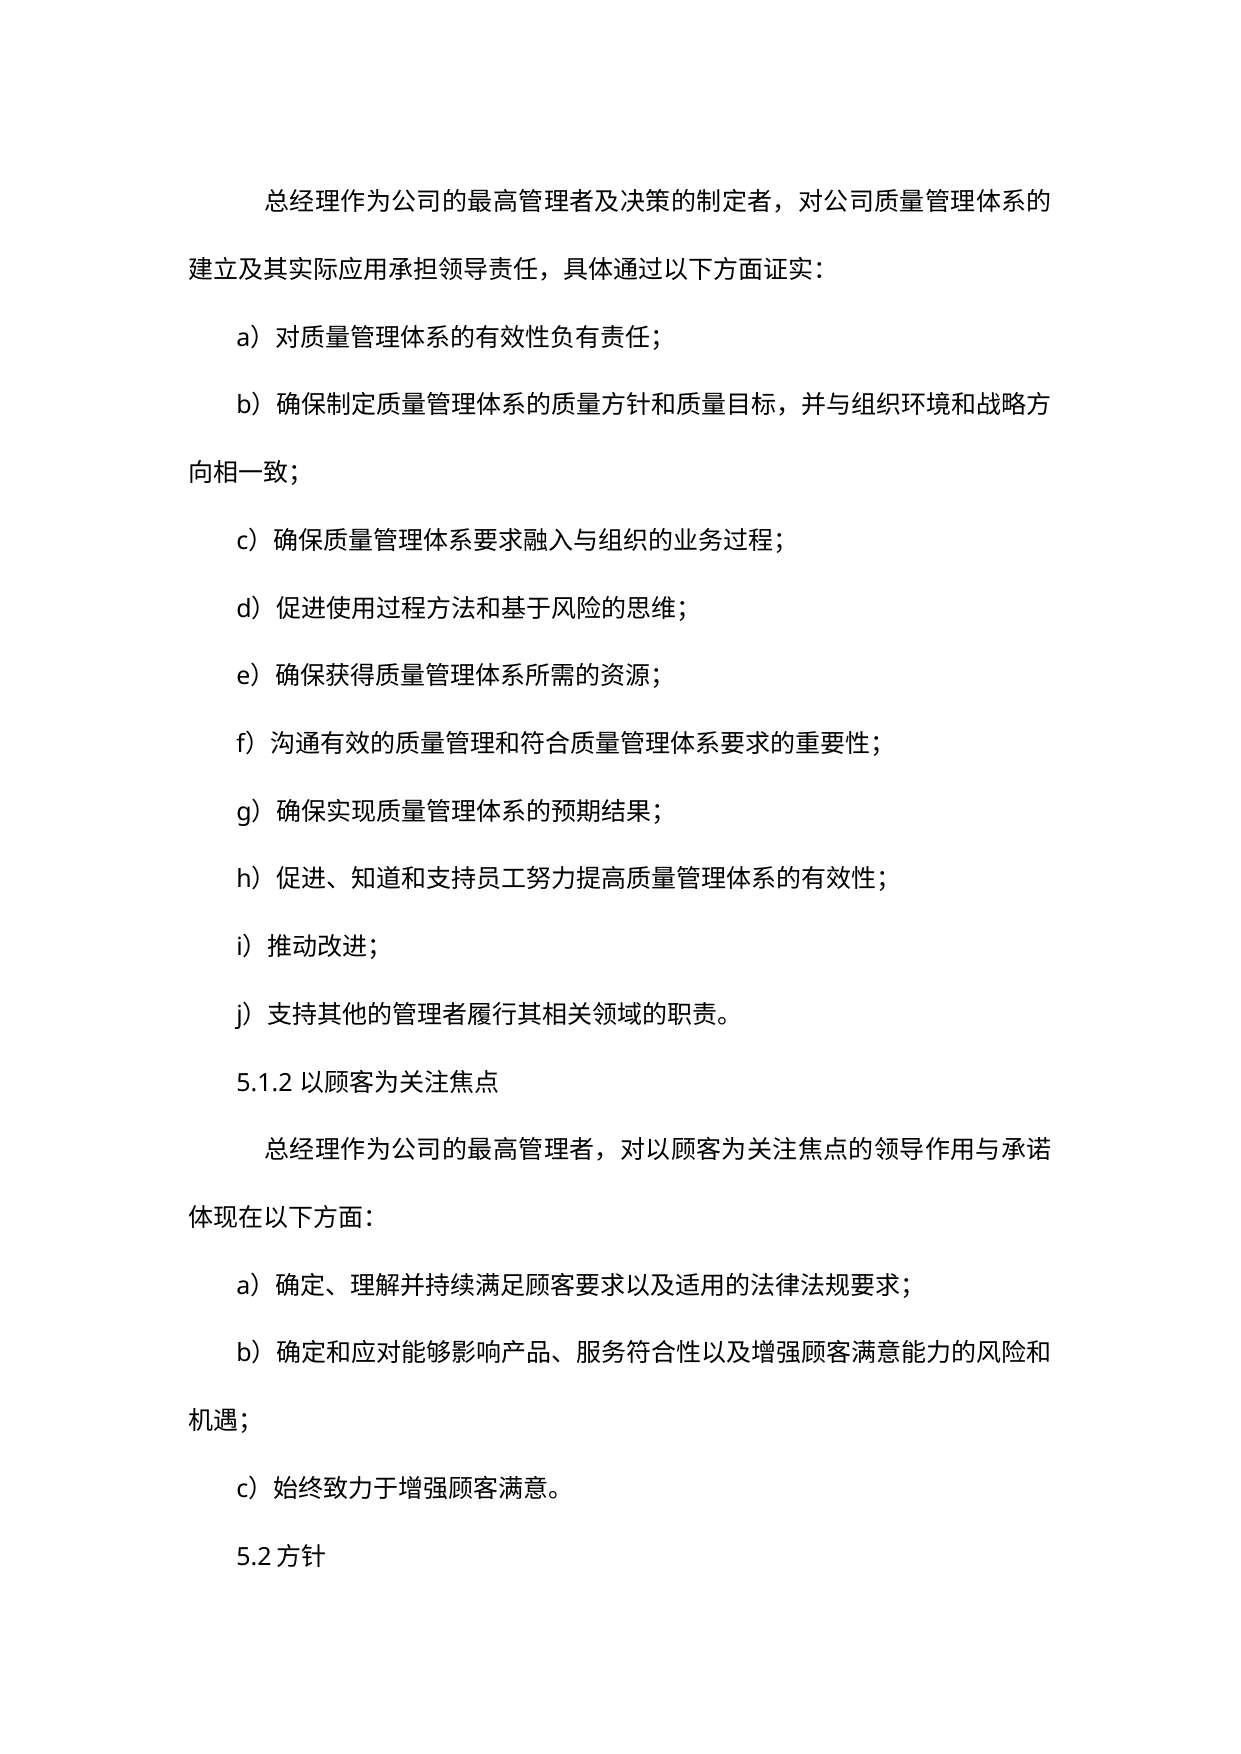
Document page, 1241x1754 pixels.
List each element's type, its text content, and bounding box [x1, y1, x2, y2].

text d）促进使用过程方法和基于风险的思维； [188, 572, 1052, 640]
text 总经理作为公司的最高管理者，对以顾客为关注焦点的领导作用与承诺体现在以下方面： [188, 1114, 1052, 1249]
text b）确定和应对能够影响产品、服务符合性以及增强顾客满意能力的风险和机遇； [188, 1317, 1052, 1452]
text f）沟通有效的质量管理和符合质量管理体系要求的重要性； [188, 708, 1052, 775]
text g）确保实现质量管理体系的预期结果； [188, 775, 1052, 843]
text h）促进、知道和支持员工努力提高质量管理体系的有效性； [188, 843, 1052, 911]
text c）确保质量管理体系要求融入与组织的业务过程； [188, 504, 1052, 572]
text e）确保获得质量管理体系所需的资源； [188, 640, 1052, 708]
text i）推动改进； [188, 911, 1052, 978]
text a）对质量管理体系的有效性负有责任； [188, 301, 1052, 369]
text c）始终致力于增强顾客满意。 [188, 1452, 1052, 1520]
text 5.2方针 [188, 1520, 1052, 1588]
text j）支持其他的管理者履行其相关领域的职责。 [188, 978, 1052, 1046]
text 5.1.2 以顾客为关注焦点 [188, 1046, 1052, 1114]
text 总经理作为公司的最高管理者及决策的制定者，对公司质量管理体系的建立及其实际应用承担领导责任，具体通过以下方面证实： [188, 166, 1052, 301]
text b）确保制定质量管理体系的质量方针和质量目标，并与组织环境和战略方向相一致； [188, 369, 1052, 504]
text a）确定、理解并持续满足顾客要求以及适用的法律法规要求； [188, 1249, 1052, 1317]
